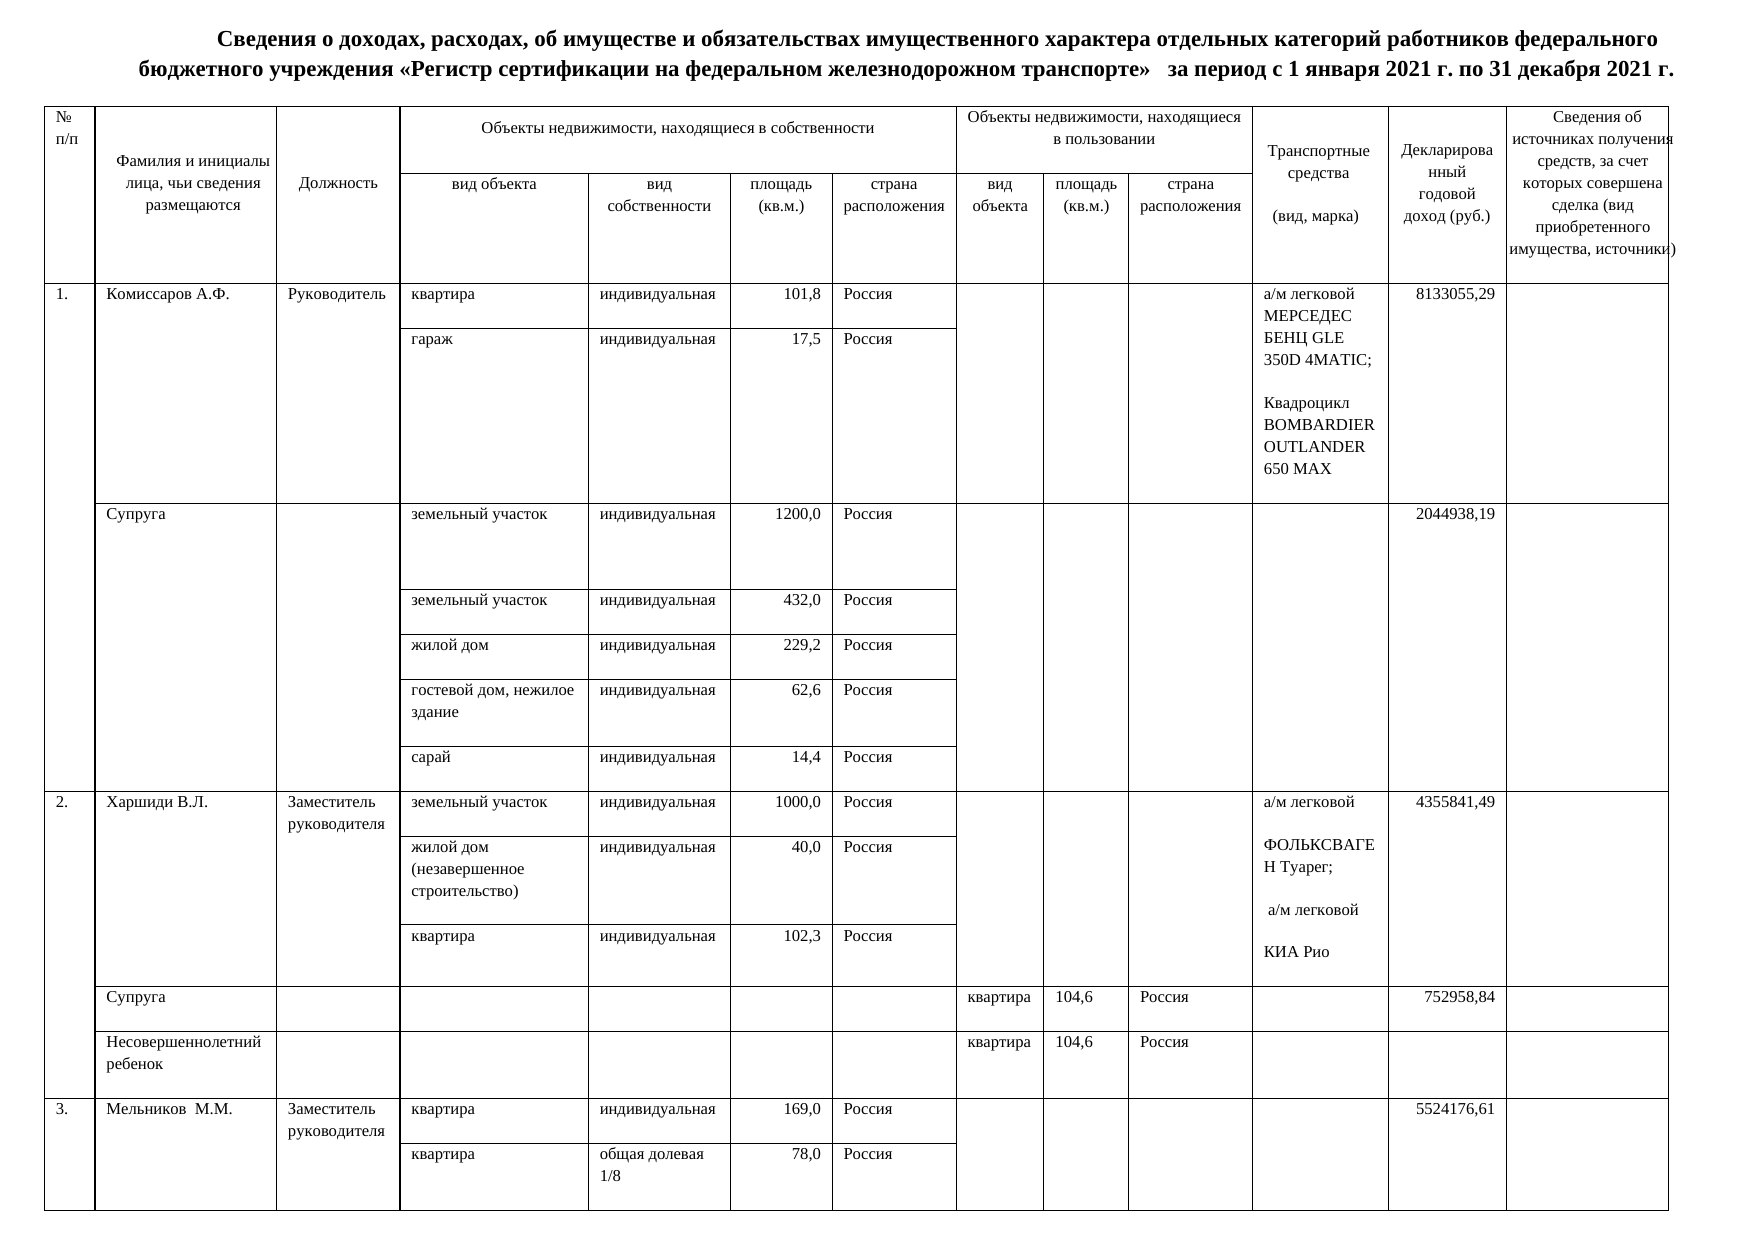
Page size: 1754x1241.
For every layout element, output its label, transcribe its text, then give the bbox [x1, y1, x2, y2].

table_header Объекты недвижимости, находящиеся в пользовании [957, 107, 1252, 173]
table_cell [957, 504, 1043, 791]
table_cell квартира [401, 284, 588, 328]
table_cell 102,3 [731, 925, 832, 986]
table_cell [401, 987, 588, 1031]
table_cell индивидуальная [589, 837, 730, 924]
table_cell 2. [45, 792, 94, 1098]
table_cell 40,0 [731, 837, 832, 924]
table_cell Россия [833, 635, 956, 679]
table_cell индивидуальная [589, 284, 730, 328]
table_cell индивидуальная [589, 925, 730, 986]
table_cell площадь (кв.м.) [1044, 174, 1128, 283]
table_cell индивидуальная [589, 747, 730, 791]
table_cell [1507, 1099, 1668, 1209]
text Сведения о доходах, расходах, об имуществе и обязательствах имущественного характера отдельных категорий работников федерального бюджетного учреждения «Регистр сертификации на федеральном железнодорожном транспорте» за период с 1 января 2021 г. по 31 декабря 2021 г. [118, 25, 1695, 81]
table_cell [1507, 792, 1668, 986]
table_cell земельный участок [401, 504, 588, 589]
table_cell гостевой дом, нежилое здание [401, 680, 588, 746]
table_cell квартира [401, 1144, 588, 1209]
table_cell Супруга [96, 504, 276, 791]
table_cell Россия [833, 792, 956, 836]
table_cell Россия [1129, 987, 1252, 1031]
table_cell вид объекта [401, 174, 588, 283]
table_cell [957, 792, 1043, 986]
table_cell вид собственности [589, 174, 730, 283]
table_cell индивидуальная [589, 590, 730, 634]
table_header Должность [277, 107, 399, 283]
table_cell Супруга [96, 987, 276, 1031]
table_cell индивидуальная [589, 504, 730, 589]
table_cell [277, 504, 399, 791]
table_cell [1129, 1099, 1252, 1209]
table_cell квартира [957, 987, 1043, 1031]
table_cell индивидуальная [589, 680, 730, 746]
table_cell [1389, 1032, 1506, 1098]
table_cell земельный участок [401, 792, 588, 836]
table_cell вид объекта [957, 174, 1043, 283]
table_cell 104,6 [1044, 1032, 1128, 1098]
table_cell индивидуальная [589, 1099, 730, 1143]
table_cell 752958,84 [1389, 987, 1506, 1031]
table_cell [1044, 284, 1128, 502]
table_cell Россия [833, 1144, 956, 1209]
table_header Фамилия и инициалы лица, чьи сведения размещаются [96, 107, 276, 283]
table_cell [1044, 1099, 1128, 1209]
table_cell [1507, 987, 1668, 1031]
table_cell земельный участок [401, 590, 588, 634]
table_cell [731, 987, 832, 1031]
table_header Сведения об источниках получения средств, за счет которых совершена сделка (вид приобретенного имущества, источники) [1507, 107, 1668, 283]
table_cell [1129, 284, 1252, 502]
table_cell [1129, 504, 1252, 791]
table_cell 169,0 [731, 1099, 832, 1143]
table_cell [833, 1032, 956, 1098]
table_cell 17,5 [731, 329, 832, 502]
table_cell гараж [401, 329, 588, 502]
table_cell [1044, 504, 1128, 791]
table_cell [1507, 284, 1668, 502]
table_cell Заместитель руководителя [277, 792, 399, 986]
table_cell Руководитель [277, 284, 399, 502]
table_cell 8133055,29 [1389, 284, 1506, 502]
table_header Транспортные средства (вид, марка) [1253, 107, 1388, 283]
table_cell индивидуальная [589, 635, 730, 679]
table_cell квартира [957, 1032, 1043, 1098]
table_cell жилой дом [401, 635, 588, 679]
table_cell [1507, 504, 1668, 791]
table_cell [1253, 1099, 1388, 1209]
table_cell 3. [45, 1099, 94, 1209]
table_cell 229,2 [731, 635, 832, 679]
table_header № п/п [45, 107, 94, 283]
table_cell Россия [833, 590, 956, 634]
table_cell [1253, 504, 1388, 791]
table_cell Россия [833, 680, 956, 746]
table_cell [277, 1099, 399, 1209]
table_cell [833, 987, 956, 1031]
table_cell Россия [833, 747, 956, 791]
table_cell 5524176,61 [1389, 1099, 1506, 1209]
table_cell [401, 1032, 588, 1098]
table_cell квартира [401, 1099, 588, 1143]
table_cell [589, 1032, 730, 1098]
table_cell [589, 987, 730, 1031]
table_cell квартира [401, 925, 588, 986]
table_cell [1507, 1032, 1668, 1098]
table_cell [957, 1099, 1043, 1209]
table_cell жилой дом (незавершенное строительство) [401, 837, 588, 924]
table_cell [1253, 1032, 1388, 1098]
table_cell индивидуальная [589, 792, 730, 836]
table_cell площадь (кв.м.) [731, 174, 832, 283]
table_header Объекты недвижимости, находящиеся в собственности [401, 107, 956, 173]
table_header Декларированный годовой доход (руб.) [1389, 107, 1506, 283]
table_cell Россия [833, 925, 956, 986]
table_cell Россия [833, 837, 956, 924]
table_cell [277, 987, 399, 1031]
table_cell страна расположения [1129, 174, 1252, 283]
table_cell сарай [401, 747, 588, 791]
table_cell 1000,0 [731, 792, 832, 836]
table_cell 78,0 [731, 1144, 832, 1209]
table_cell Мельников М.М. [96, 1099, 276, 1209]
table_cell Несовершеннолетний ребенок [96, 1032, 276, 1098]
table_cell [957, 284, 1043, 502]
table_cell а/м легковой ФОЛЬКСВАГЕН Туарег; а/м легковой КИА Рио [1253, 792, 1388, 986]
table_cell [1044, 792, 1128, 986]
table_cell Россия [833, 329, 956, 502]
table_cell 1. [45, 284, 94, 791]
table_cell Россия [833, 284, 956, 328]
table_cell [1129, 792, 1252, 986]
table_cell индивидуальная [589, 329, 730, 502]
table_cell а/м легковой МЕРСЕДЕС БЕНЦ GLE 350D 4MATIC; Квадроцикл BOMBARDIER OUTLANDER 650 MAX [1253, 284, 1388, 502]
table_cell страна расположения [833, 174, 956, 283]
table_cell 2044938,19 [1389, 504, 1506, 791]
table_cell 101,8 [731, 284, 832, 328]
table_cell 1200,0 [731, 504, 832, 589]
table_cell Россия [833, 1099, 956, 1143]
table_cell Харшиди В.Л. [96, 792, 276, 986]
table_cell Россия [1129, 1032, 1252, 1098]
table_cell Россия [833, 504, 956, 589]
table_cell 4355841,49 [1389, 792, 1506, 986]
table_cell 62,6 [731, 680, 832, 746]
table_cell [277, 1032, 399, 1098]
table_cell [1253, 987, 1388, 1031]
table_cell 104,6 [1044, 987, 1128, 1031]
table_cell 432,0 [731, 590, 832, 634]
table_cell общая долевая 1/8 [589, 1144, 730, 1209]
table_cell 14,4 [731, 747, 832, 791]
table_cell [731, 1032, 832, 1098]
table_cell Комиссаров А.Ф. [96, 284, 276, 502]
